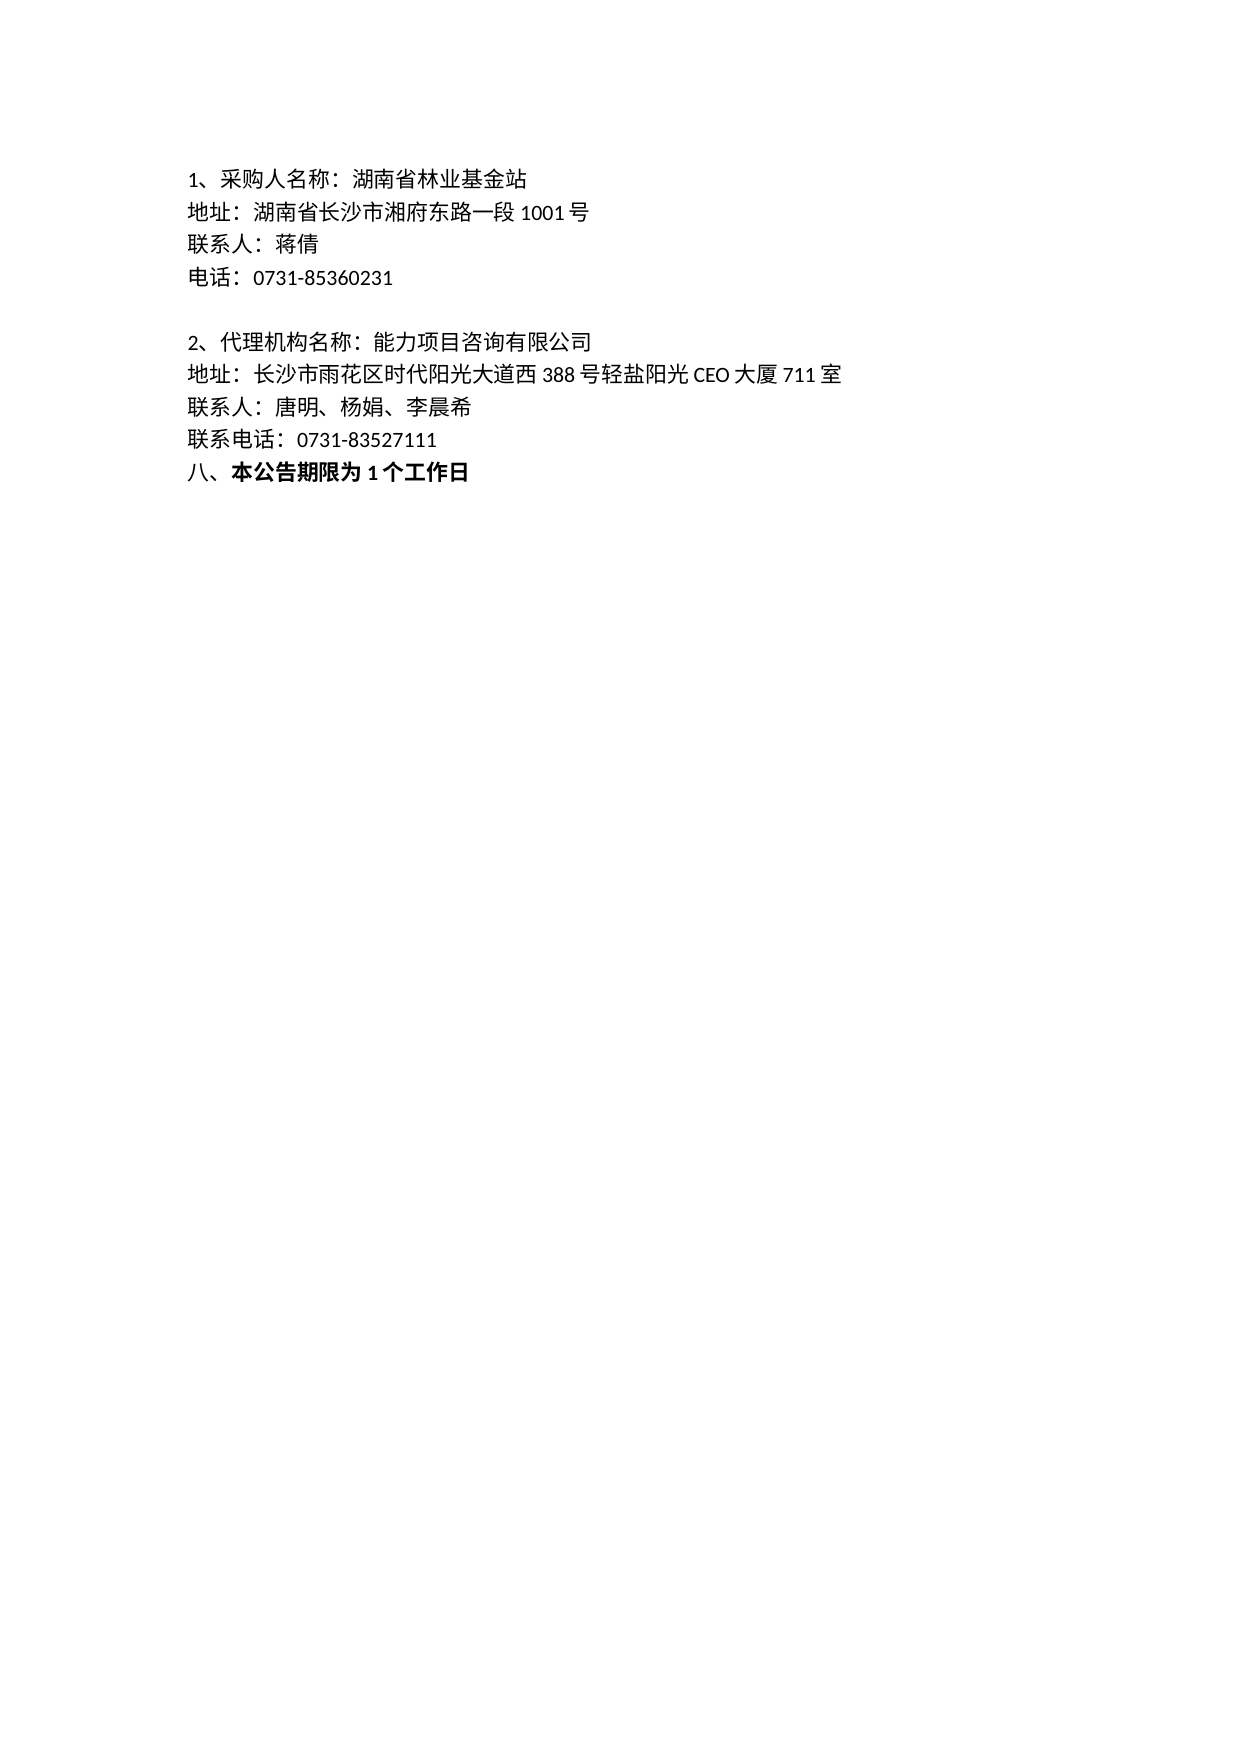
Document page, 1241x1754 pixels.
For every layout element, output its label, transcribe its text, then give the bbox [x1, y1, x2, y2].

text 1、采购人名称：湖南省林业基金站 [187, 162, 1053, 194]
text 地址：长沙市雨花区时代阳光大道西388号轻盐阳光CEO大厦711室 [187, 357, 1053, 389]
text 八、本公告期限为1个工作日 [187, 454, 1053, 487]
text 联系人：蒋倩 [187, 227, 1053, 259]
text 联系电话：0731-83527111 [187, 422, 1053, 454]
text 电话：0731-85360231 [187, 259, 1053, 292]
text 2、代理机构名称：能力项目咨询有限公司 [187, 324, 1053, 357]
text 联系人：唐明、杨娟、李晨希 [187, 389, 1053, 422]
text 地址：湖南省长沙市湘府东路一段1001号 [187, 194, 1053, 227]
